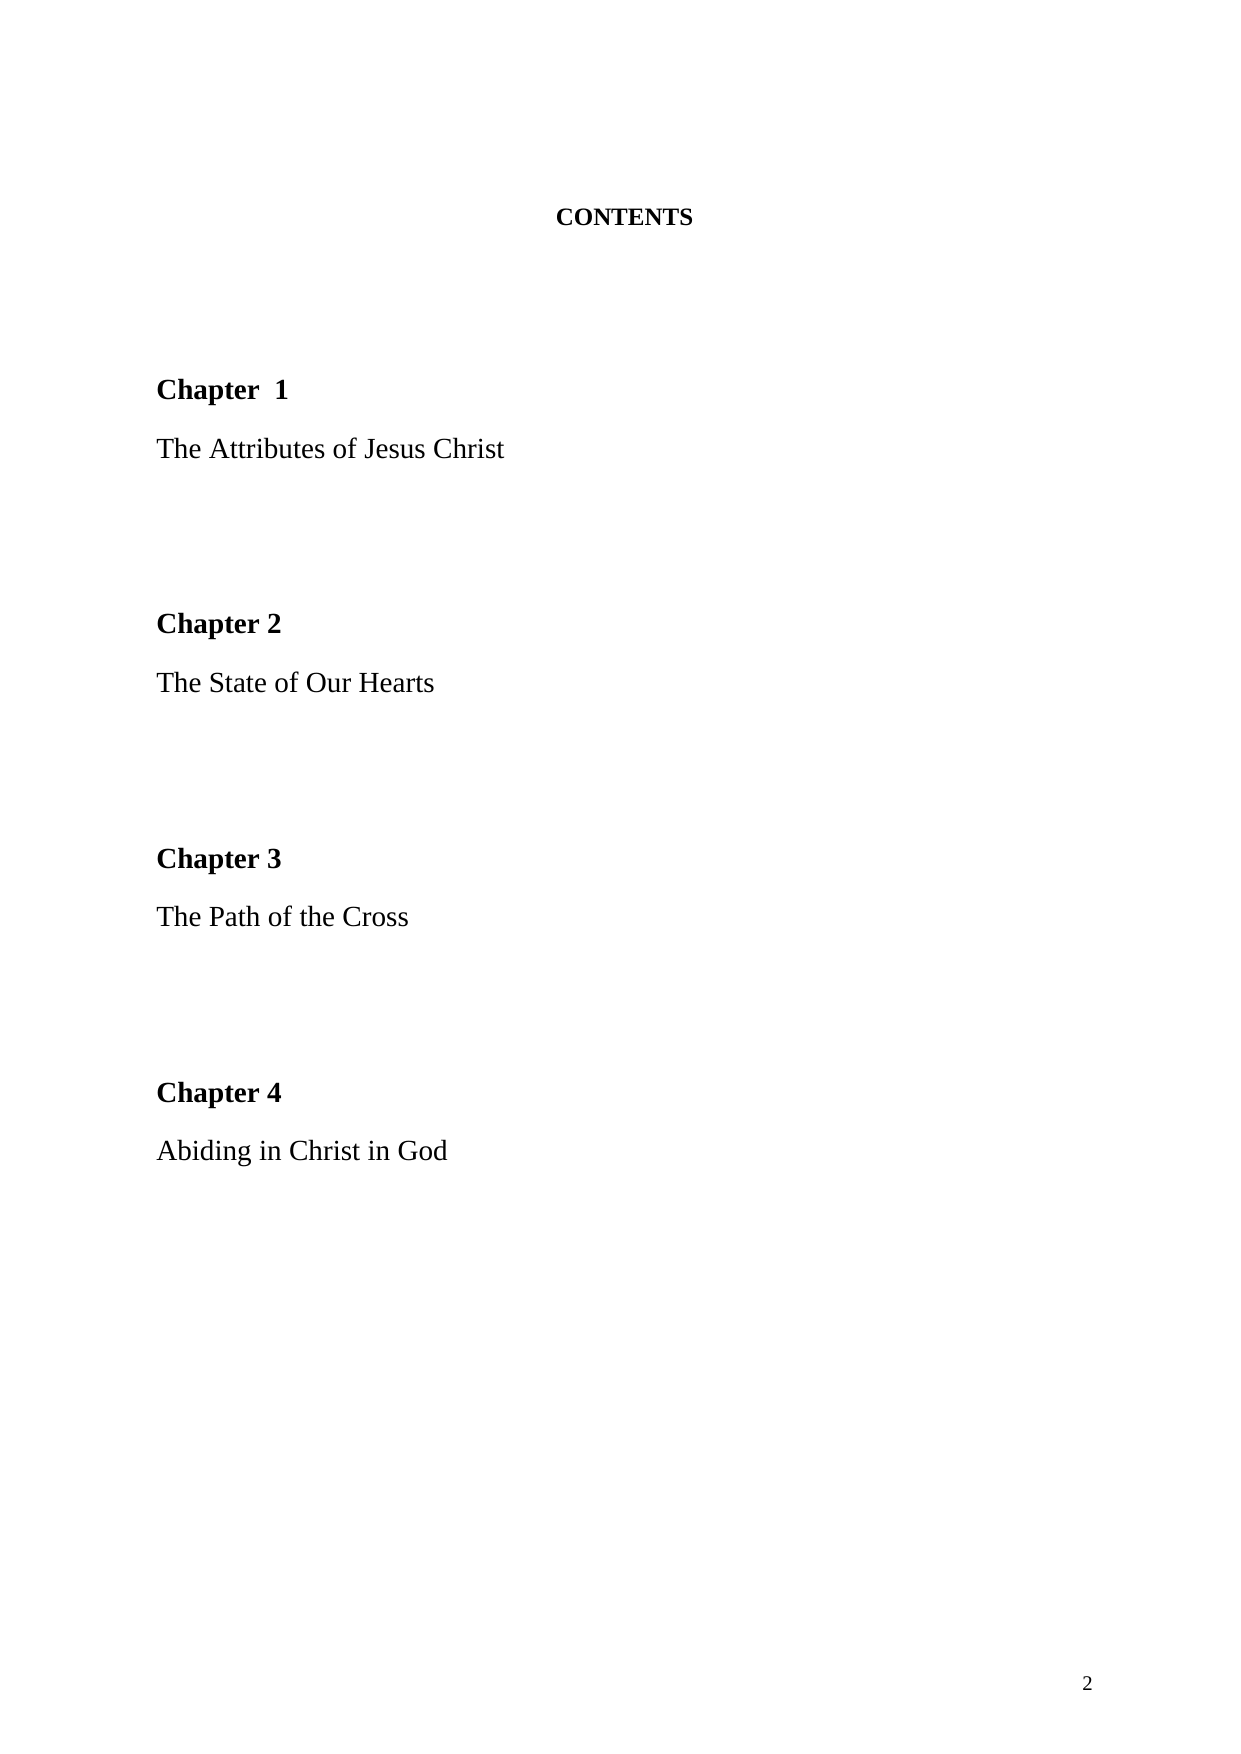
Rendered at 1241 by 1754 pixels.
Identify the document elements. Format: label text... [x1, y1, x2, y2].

text Abiding in Christ in God [106, 1133, 1092, 1167]
text The State of Our Hearts [106, 665, 1092, 699]
text The Attributes of Jesus Christ [106, 431, 1092, 464]
text Chapter 4 [106, 1075, 1092, 1108]
text Chapter 3 [106, 841, 1092, 874]
text Chapter 2 [106, 607, 1092, 640]
text Chapter 1 [106, 372, 1092, 406]
text CONTENTS [106, 202, 1092, 230]
text The Path of the Cross [106, 899, 1092, 933]
